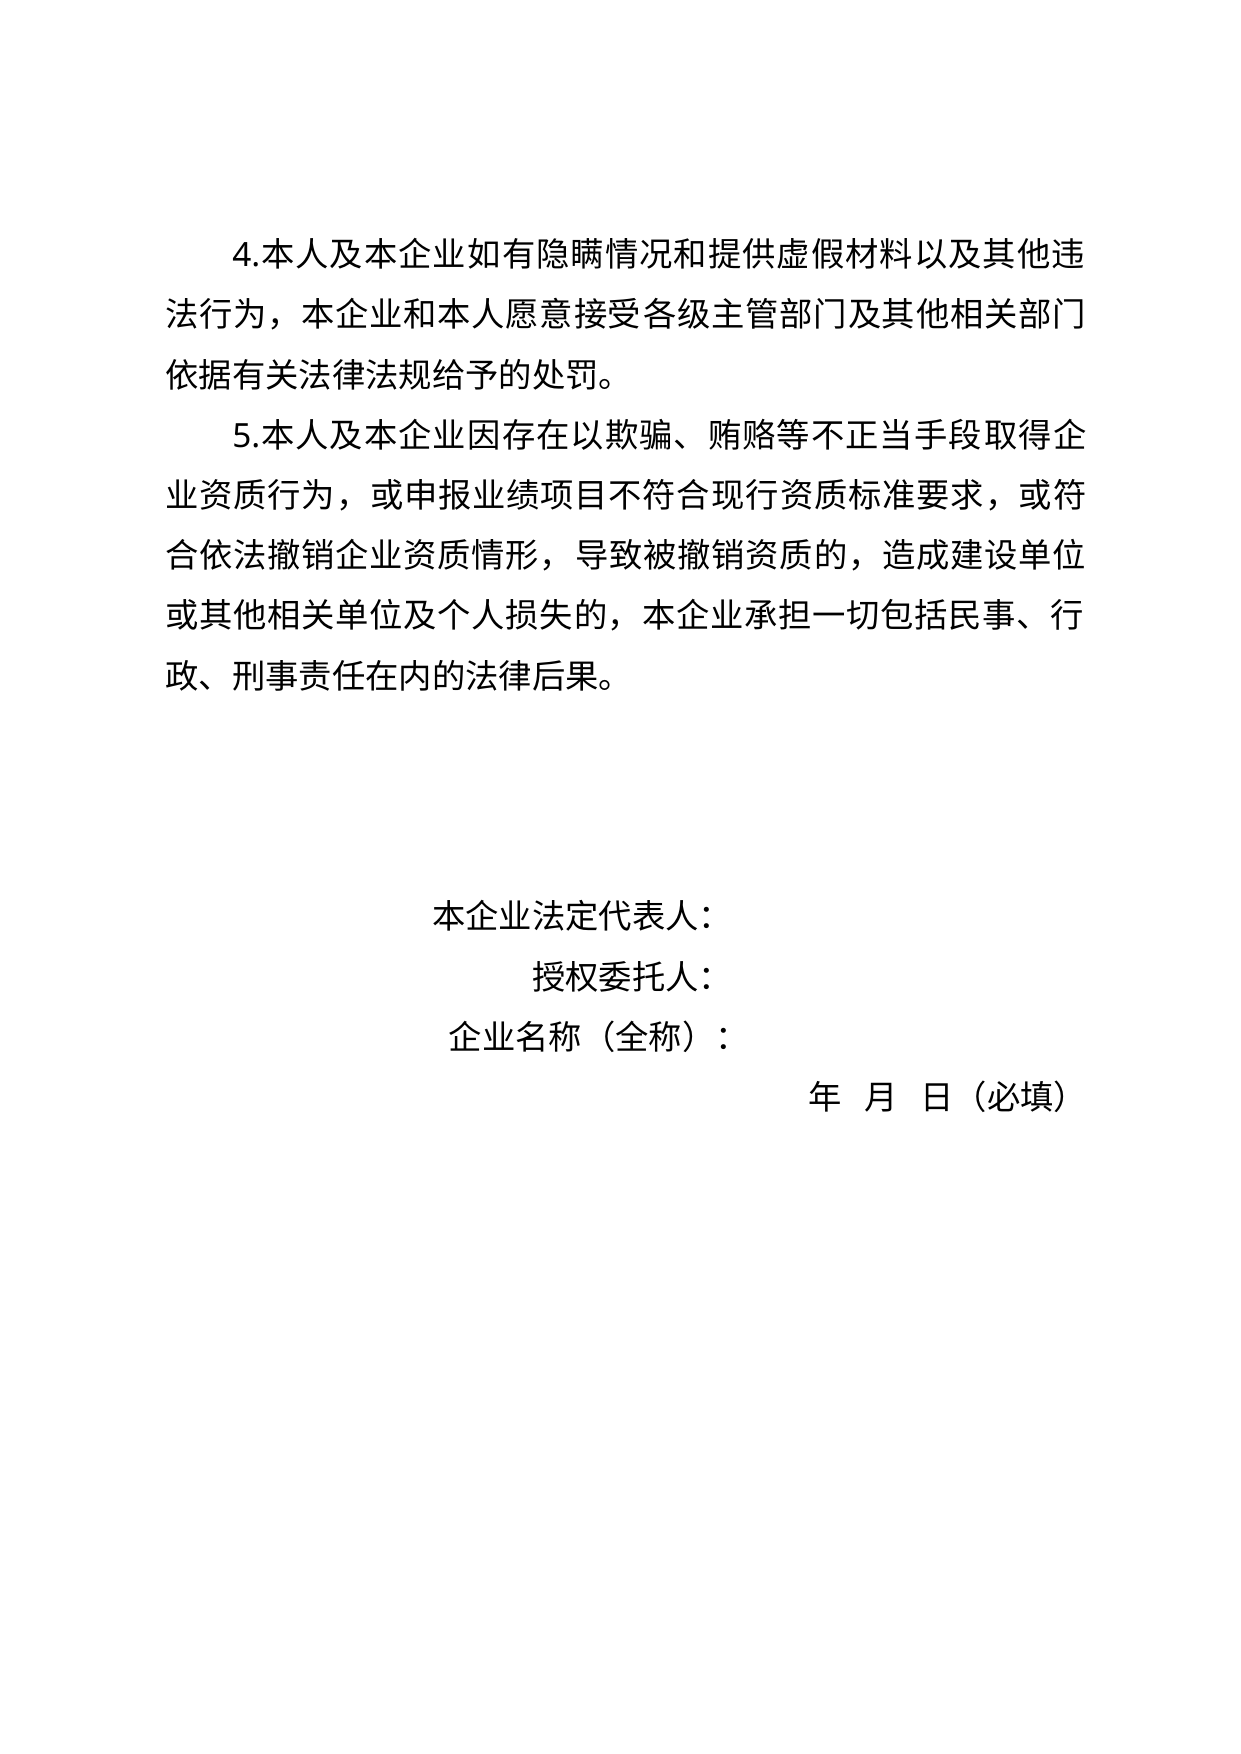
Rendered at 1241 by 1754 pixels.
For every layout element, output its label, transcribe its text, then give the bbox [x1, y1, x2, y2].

text 4.本人及本企业如有隐瞒情况和提供虚假材料以及其他违法行为，本企业和本人愿意接受各级主管部门及其他相关部门依据有关法律法规给予的处罚。 [165, 218, 1087, 399]
text 5.本人及本企业因存在以欺骗、贿赂等不正当手段取得企业资质行为，或申报业绩项目不符合现行资质标准要求，或符合依法撤销企业资质情形，导致被撤销资质的，造成建设单位或其他相关单位及个人损失的，本企业承担一切包括民事、行政、刑事责任在内的法律后果。 [165, 399, 1087, 700]
text 年 月 日（必填） [0, 1061, 1087, 1122]
text 本企业法定代表人： [165, 881, 1087, 941]
text 企业名称（全称）： [165, 1001, 1087, 1061]
text 授权委托人： [165, 941, 1087, 1001]
